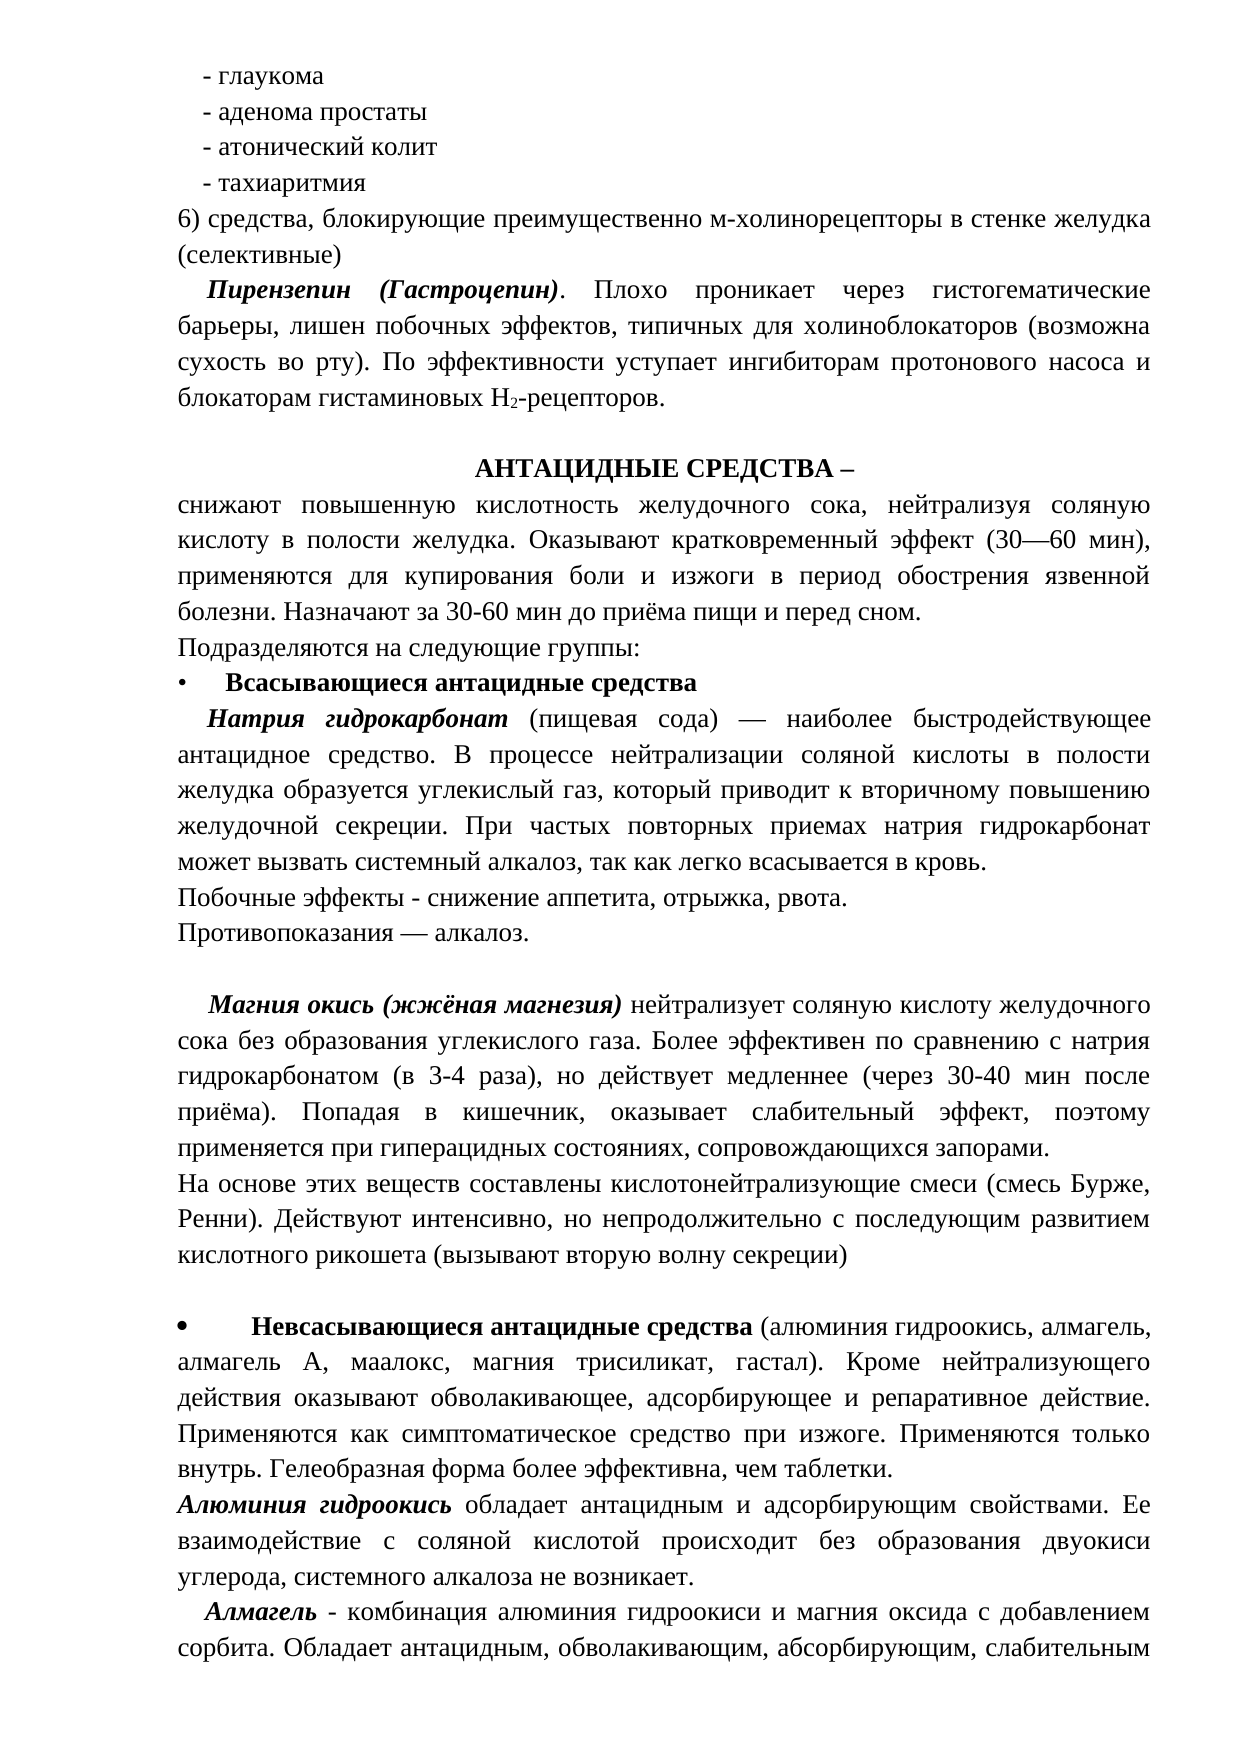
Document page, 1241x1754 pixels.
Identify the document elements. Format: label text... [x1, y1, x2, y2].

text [177, 1596, 1152, 1662]
text АНТАЦИДНЫЕ СРЕДСТВА – [177, 452, 1152, 483]
text снижают повышенную кислотность желудочного сока, нейтрализуя соляную кислоту в полости желудка. Оказывают кратковременный эффект (30—60 мин), применяются для купирования боли и изжоги в период обострения язвенной болезни. Назначают за 30-60 мин до приёма пищи и перед сном. [177, 488, 1152, 626]
text Пирензепин (Гастроцепин). Плохо проникает через гистогематические барьеры, лишен побочных эффектов, типичных для холиноблокаторов (возможна сухость во рту). По эффективности уступает ингибиторам протонового насоса и блокаторам гистаминовых Н2-рецепторов. [177, 273, 1152, 412]
text Подразделяются на следующие группы: [177, 631, 1152, 662]
text - глаукома [177, 59, 1152, 90]
text Побочные эффекты - снижение аппетита, отрыжка, рвота. [177, 881, 1152, 912]
text Алюминия гидроокись обладает антацидным и адсорбирующим свойствами. Ее взаимодействие с соляной кислотой происходит без образования двуокиси углерода, системного алкалоза не возникает. [177, 1488, 1152, 1591]
text - атонический колит [177, 131, 1152, 162]
text Натрия гидрокарбонат (пищевая сода) — наиболее быстродействующее антацидное средство. В процессе нейтрализации соляной кислоты в полости желудка образуется углекислый газ, который приводит к вторичному повышению желудочной секреции. При частых повторных приемах натрия гидрокарбонат может вызвать системный алкалоз, так как легко всасывается в кровь. [177, 702, 1152, 876]
text На основе этих веществ составлены кислотонейтрализующие смеси (смесь Бурже, Ренни). Действуют интенсивно, но непродолжительно с последующим развитием кислотного рикошета (вызывают вторую волну секреции) [177, 1167, 1152, 1269]
text 6) средства, блокирующие преимущественно м-холинорецепторы в стенке желудка (селективные) [177, 202, 1152, 269]
list Невсасывающиеся антацидные средства (алюминия гидроокись, алмагель, алмагель А, маалокс, магния трисиликат, гастал). Кроме нейтрализующего действия оказывают обволакивающее, адсорбирующее и репаративное действие. Применяются как симптоматическое средство при изжоге. Применяются только внутрь. Гелеобразная форма более эффективна, чем таблетки. [177, 1309, 1152, 1484]
text Магния окись (жжёная магнезия) нейтрализует соляную кислоту желудочного сока без образования углекислого газа. Более эффективен по сравнению с натрия гидрокарбонатом (в 3-4 раза), но действует медленнее (через 30-40 мин после приёма). Попадая в кишечник, оказывает слабительный эффект, поэтому применяется при гиперацидных состояниях, сопровождающихся запорами. [177, 988, 1152, 1162]
text - тахиаритмия [177, 166, 1152, 197]
text Противопоказания — алкалоз. [177, 917, 1152, 948]
text • Всасывающиеся антацидные средства [177, 666, 1152, 698]
text - аденома простаты [177, 95, 1152, 126]
